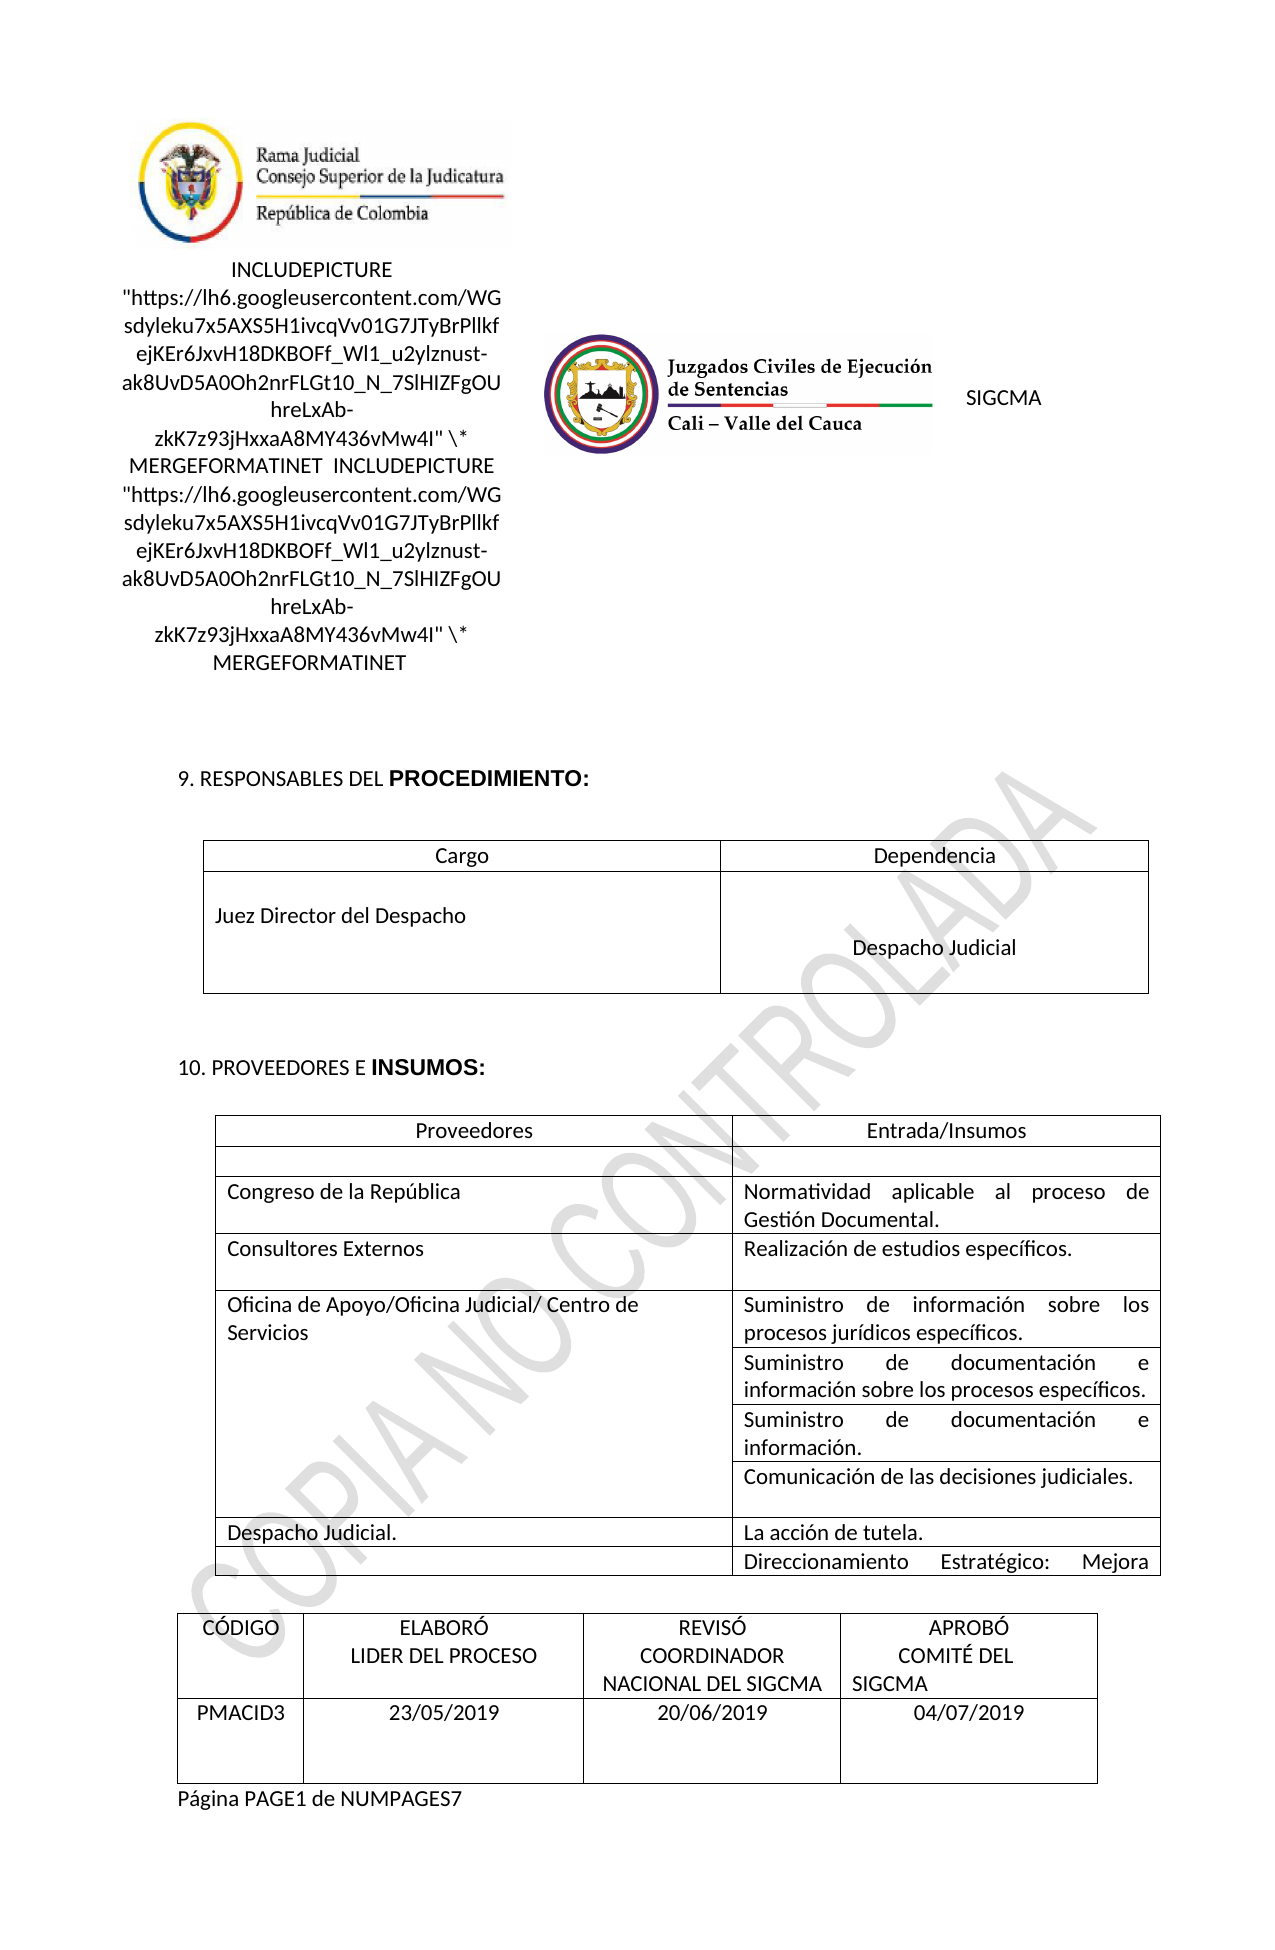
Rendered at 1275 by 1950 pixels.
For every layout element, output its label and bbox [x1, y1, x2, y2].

table_cell [733, 1291, 1160, 1347]
table_cell [721, 872, 1148, 993]
table_header [721, 841, 1148, 871]
table_cell [733, 1547, 1160, 1575]
table_header [216, 1116, 732, 1146]
table_cell [216, 1234, 732, 1289]
table_cell [733, 1147, 1160, 1176]
table_cell [216, 1518, 732, 1546]
table_cell [733, 1177, 1160, 1233]
table_cell [216, 1547, 732, 1575]
table_cell [204, 872, 720, 993]
table_header [204, 841, 720, 871]
table_cell [733, 1462, 1160, 1517]
table_cell [733, 1234, 1160, 1289]
picture [543, 333, 933, 455]
table_cell [733, 1518, 1160, 1546]
table_cell [216, 1147, 732, 1176]
table_cell [216, 1291, 732, 1517]
table_cell [216, 1177, 732, 1233]
table_header [733, 1116, 1160, 1146]
table_cell [733, 1348, 1160, 1404]
picture [130, 118, 511, 250]
table_cell [733, 1405, 1160, 1461]
